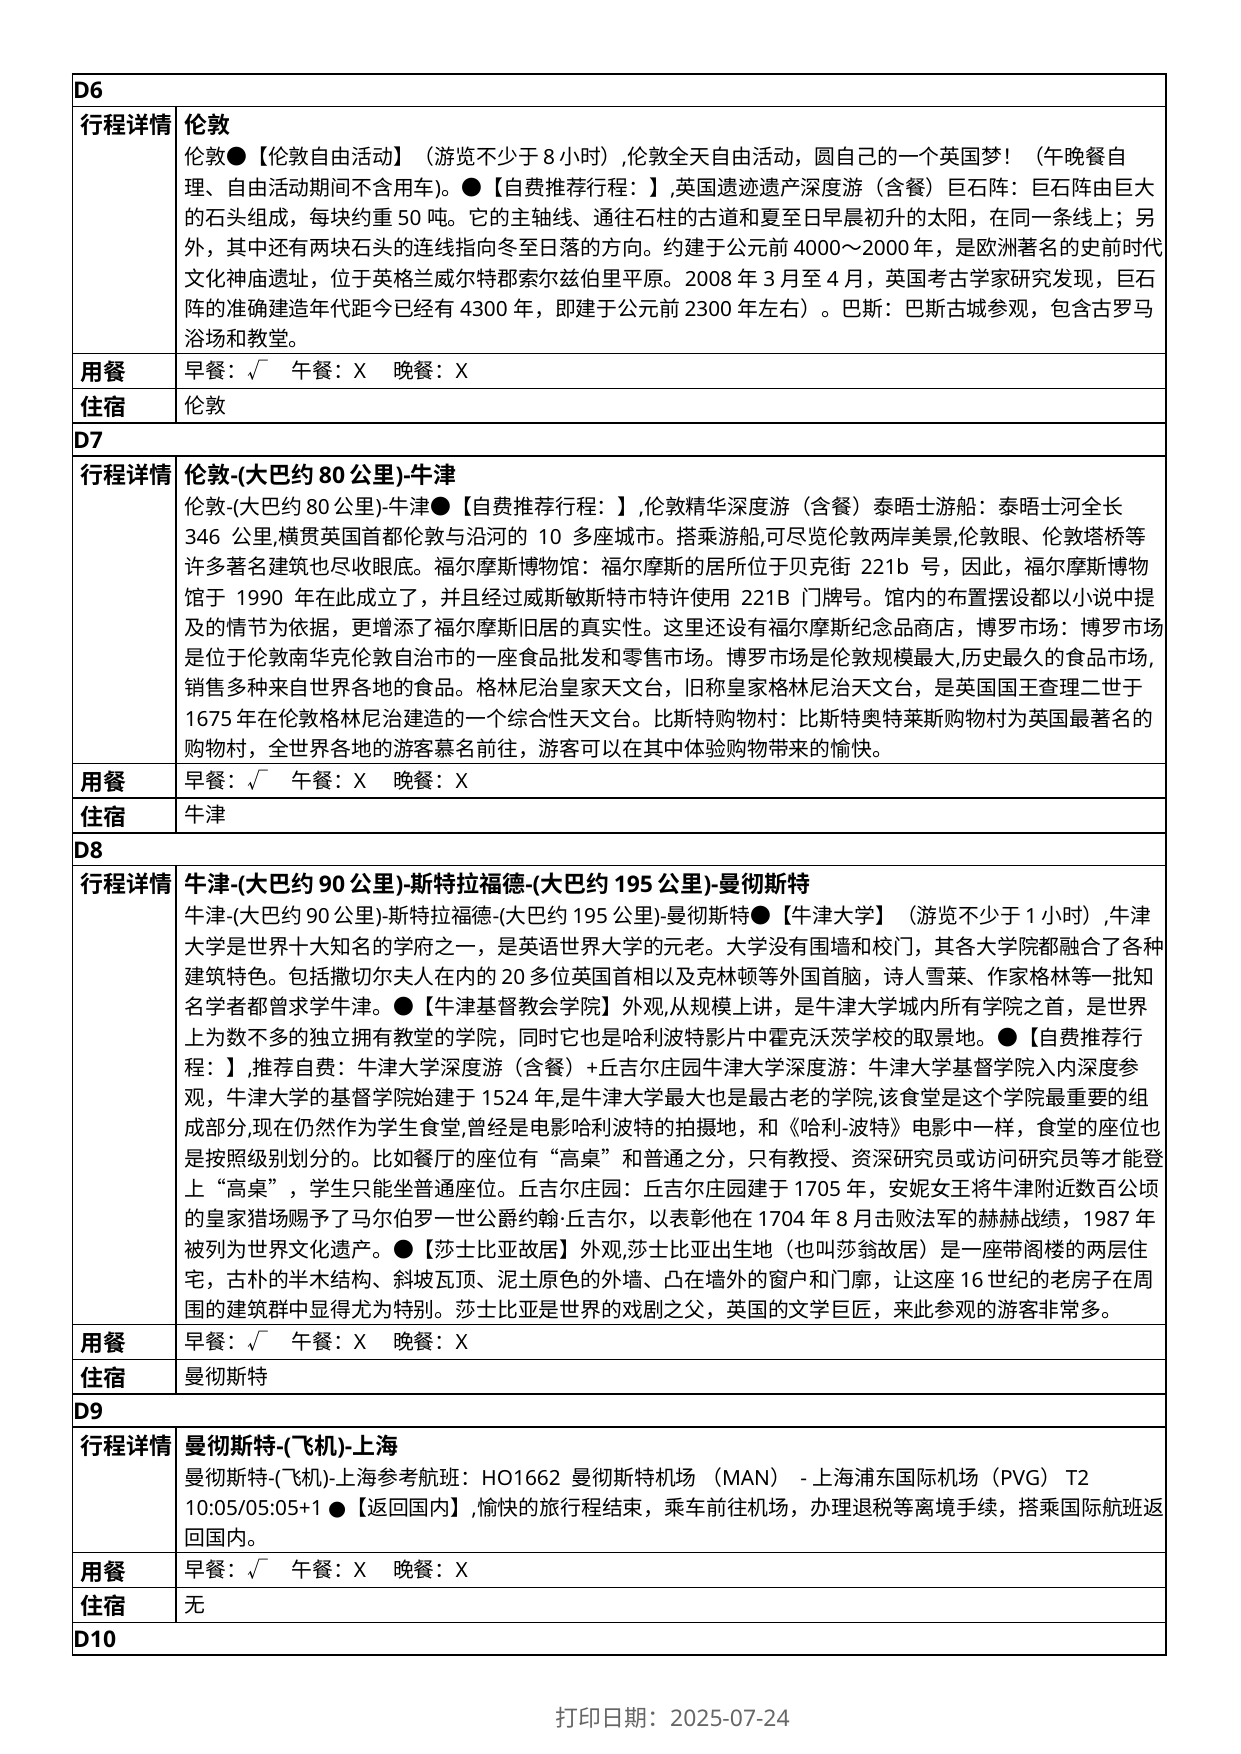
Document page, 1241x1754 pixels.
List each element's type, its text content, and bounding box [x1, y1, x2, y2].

table_cell D7 [73, 424, 1165, 455]
table_cell 行程详情 [73, 107, 175, 353]
table_cell 无 [177, 1588, 1165, 1621]
table_cell 住宿 [73, 1588, 175, 1621]
table_cell 伦敦 [177, 389, 1165, 422]
table_cell D10 [73, 1623, 1165, 1654]
table_cell 住宿 [73, 799, 175, 832]
table_cell 用餐 [73, 354, 175, 387]
table_cell 曼彻斯特 [177, 1360, 1165, 1393]
table_cell 伦敦-(大巴约80公里)-牛津 伦敦-(大巴约80公里)-牛津 [177, 457, 1165, 762]
table_cell D9 [73, 1395, 1165, 1426]
table_cell 牛津 [177, 799, 1165, 832]
table_cell 早餐：√ 午餐：X 晚餐：X [177, 1553, 1165, 1587]
table_cell 用餐 [73, 1325, 175, 1358]
table_cell 住宿 [73, 1360, 175, 1393]
table_cell 早餐：√ 午餐：X 晚餐：X [177, 764, 1165, 797]
table_cell 牛津-(大巴约90公里)-斯特拉福德-(大巴约195公里)-曼彻斯特 牛津-(大巴约90公里)-斯特拉福德-(大巴约195公里)-曼彻斯特 [177, 866, 1165, 1324]
table_cell 行程详情 [73, 1428, 175, 1552]
table_cell 行程详情 [73, 457, 175, 762]
table_cell D8 [73, 834, 1165, 865]
table_cell 伦敦 伦敦 [177, 107, 1165, 353]
table_cell D6 [73, 75, 1165, 106]
table_cell 用餐 [73, 1553, 175, 1587]
table_cell 住宿 [73, 389, 175, 422]
table_cell 早餐：√ 午餐：X 晚餐：X [177, 1325, 1165, 1358]
table_cell 早餐：√ 午餐：X 晚餐：X [177, 354, 1165, 387]
table_cell 曼彻斯特-(飞机)-上海 曼彻斯特-(飞机)-上海 [177, 1428, 1165, 1552]
table_cell 用餐 [73, 764, 175, 797]
table_cell 行程详情 [73, 866, 175, 1324]
